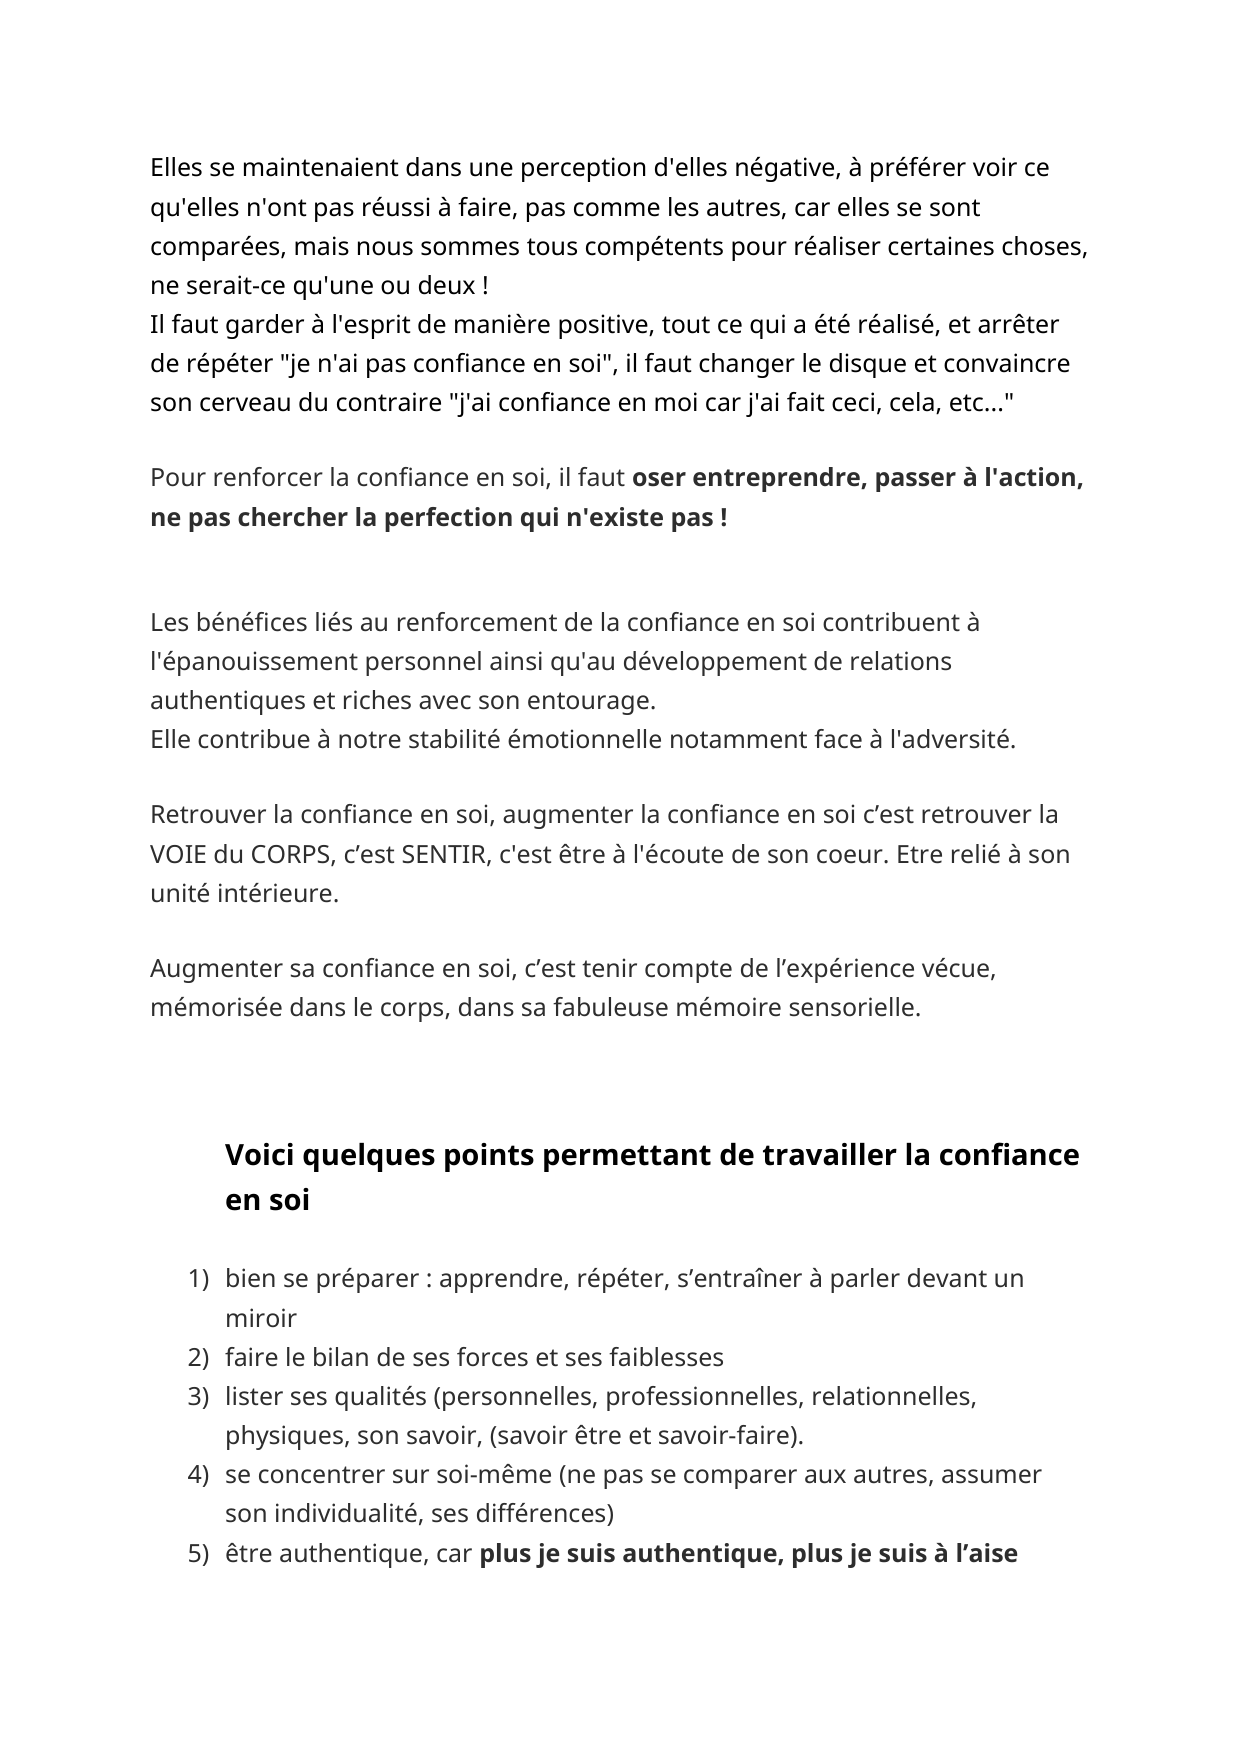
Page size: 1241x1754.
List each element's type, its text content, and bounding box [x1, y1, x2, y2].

list lister ses qualités (personnelles, professionnelles, relationnelles, physiques, son savoir, (savoir être et savoir-faire). [187, 1378, 1090, 1452]
text Les bénéfices liés au renforcement de la confiance en soi contribuent à l'épanouissement personnel ainsi qu'au développement de relations authentiques et riches avec son entourage. [150, 604, 1090, 717]
text Pour renforcer la confiance en soi, il faut oser entreprendre, passer à l'action, ne pas chercher la perfection qui n'existe pas ! [150, 460, 1090, 533]
list se concentrer sur soi-même (ne pas se comparer aux autres, assumer son individualité, ses différences) [187, 1457, 1090, 1530]
list faire le bilan de ses forces et ses faiblesses [187, 1339, 1090, 1373]
list être authentique, car plus je suis authentique, plus je suis à l’aise [187, 1535, 1090, 1569]
text Il faut garder à l'esprit de manière positive, tout ce qui a été réalisé, et arrêter de répéter "je n'ai pas confiance en soi", il faut changer le disque et convaincre son cerveau du contraire "j'ai confiance en moi car j'ai fait ceci, cela, etc..." [150, 307, 1090, 419]
text Augmenter sa confiance en soi, c’est tenir compte de l’expérience vécue, mémorisée dans le corps, dans sa fabuleuse mémoire sensorielle. [150, 951, 1090, 1024]
text Elle contribue à notre stabilité émotionnelle notamment face à l'adversité. [150, 722, 1090, 756]
list bien se préparer : apprendre, répéter, s’entraîner à parler devant un miroir [187, 1261, 1090, 1334]
text Retrouver la confiance en soi, augmenter la confiance en soi c’est retrouver la VOIE du CORPS, c’est SENTIR, c'est être à l'écoute de son coeur. Etre relié à son unité intérieure. [150, 797, 1090, 909]
text Elles se maintenaient dans une perception d'elles négative, à préférer voir ce qu'elles n'ont pas réussi à faire, pas comme les autres, car elles se sont comparées, mais nous sommes tous compétents pour réaliser certaines choses, ne serait-ce qu'une ou deux ! [150, 150, 1090, 302]
text Voici quelques points permettant de travailler la confiance en soi [225, 1134, 1090, 1219]
